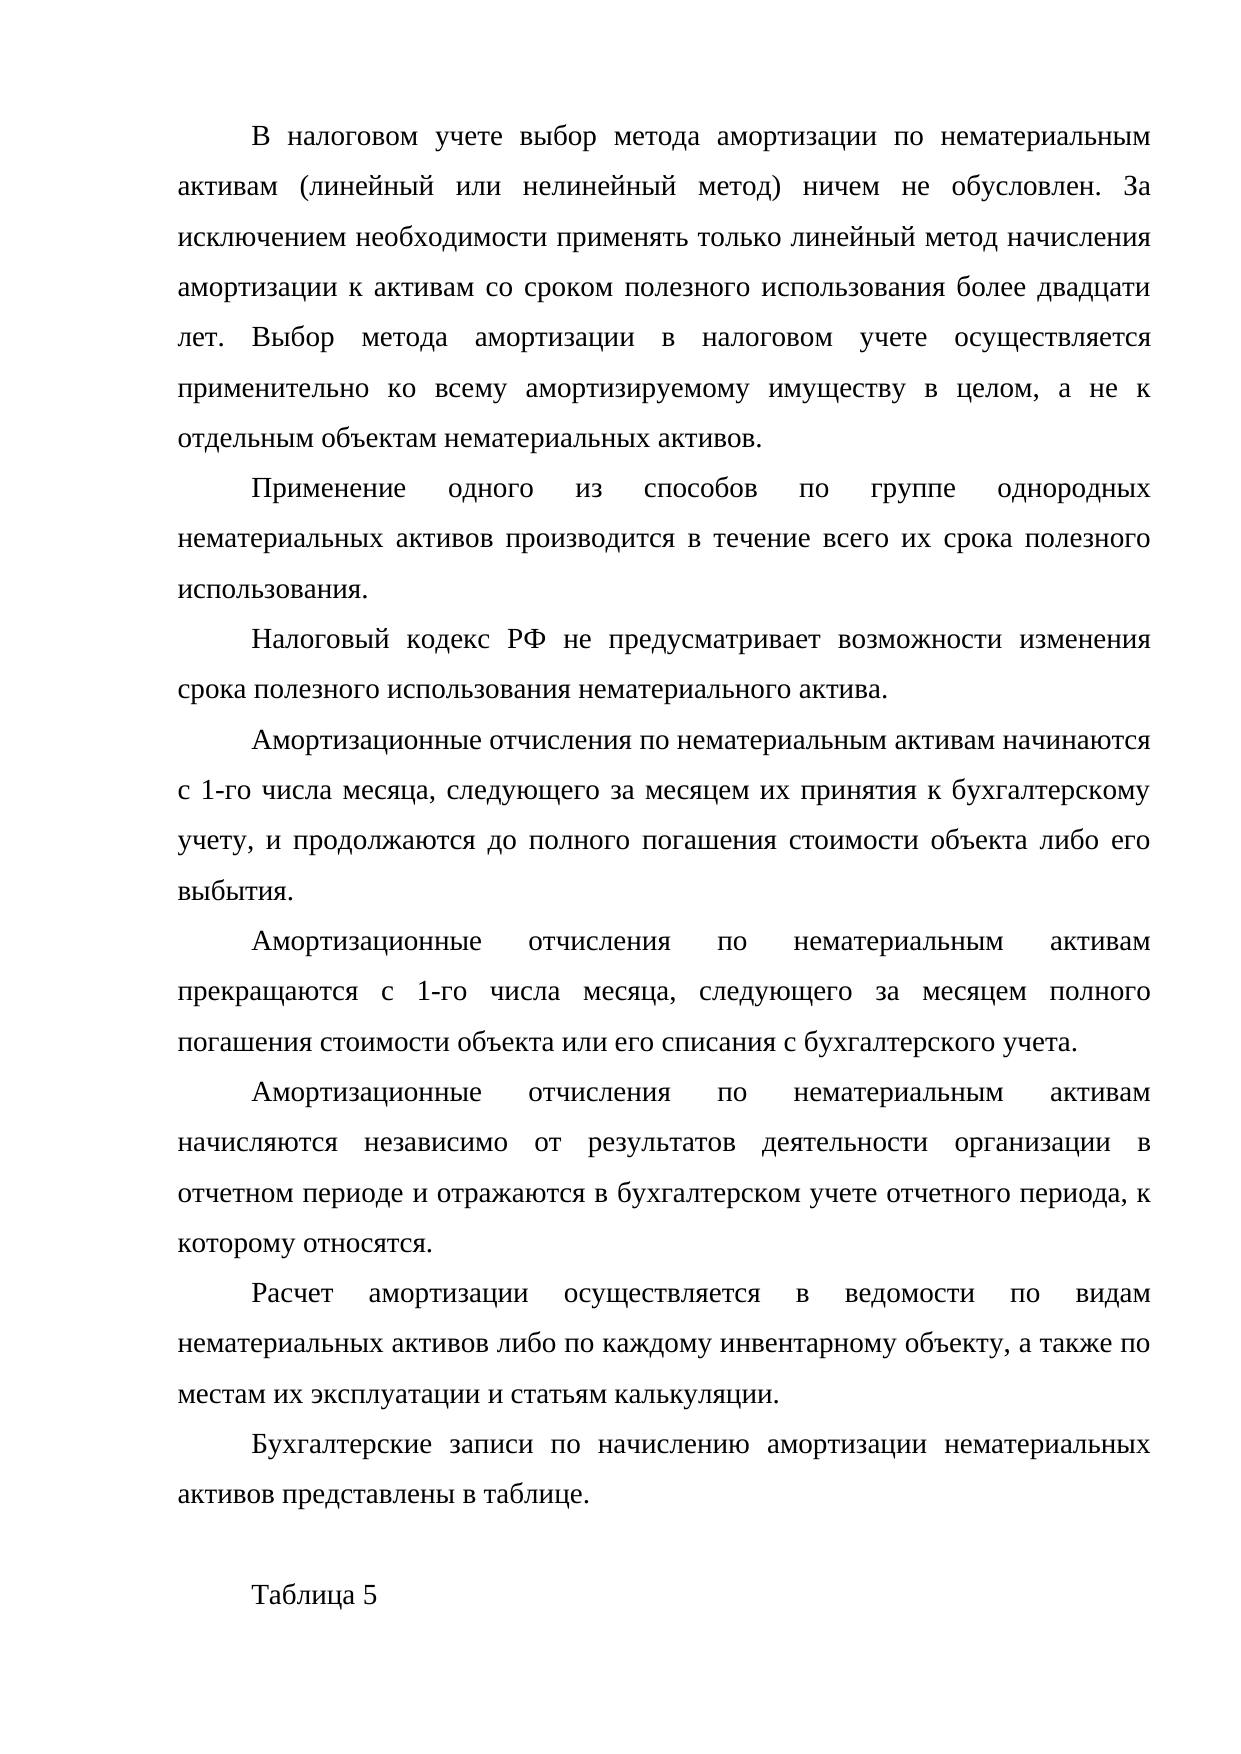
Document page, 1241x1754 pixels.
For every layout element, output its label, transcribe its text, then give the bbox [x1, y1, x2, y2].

text Применение одного из способов по группе однородных нематериальных активов производится в течение всего их срока полезного использования. [177, 470, 1152, 604]
text Расчет амортизации осуществляется в ведомости по видам нематериальных активов либо по каждому инвентарному объекту, а также по местам их эксплуатации и статьям калькуляции. [177, 1275, 1152, 1409]
text В налоговом учете выбор метода амортизации по нематериальным активам (линейный или нелинейный метод) ничем не обусловлен. За исключением необходимости применять только линейный метод начисления амортизации к активам со сроком полезного использования более двадцати лет. Выбор метода амортизации в налоговом учете осуществляется применительно ко всему амортизируемому имуществу в целом, а не к отдельным объектам нематериальных активов. [177, 118, 1152, 453]
text Амортизационные отчисления по нематериальным активам начисляются независимо от результатов деятельности организации в отчетном периоде и отражаются в бухгалтерском учете отчетного периода, к которому относятся. [177, 1074, 1152, 1258]
text Амортизационные отчисления по нематериальным активам начинаются с 1-го числа месяца, следующего за месяцем их принятия к бухгалтерскому учету, и продолжаются до полного погашения стоимости объекта либо его выбытия. [177, 722, 1152, 906]
text Бухгалтерские записи по начислению амортизации нематериальных активов представлены в таблице. [177, 1426, 1152, 1510]
text Таблица 5 [177, 1577, 1152, 1611]
text Амортизационные отчисления по нематериальным активам прекращаются с 1-го числа месяца, следующего за месяцем полного погашения стоимости объекта или его списания с бухгалтерского учета. [177, 923, 1152, 1057]
text Налоговый кодекс РФ не предусматривает возможности изменения срока полезного использования нематериального актива. [177, 621, 1152, 705]
